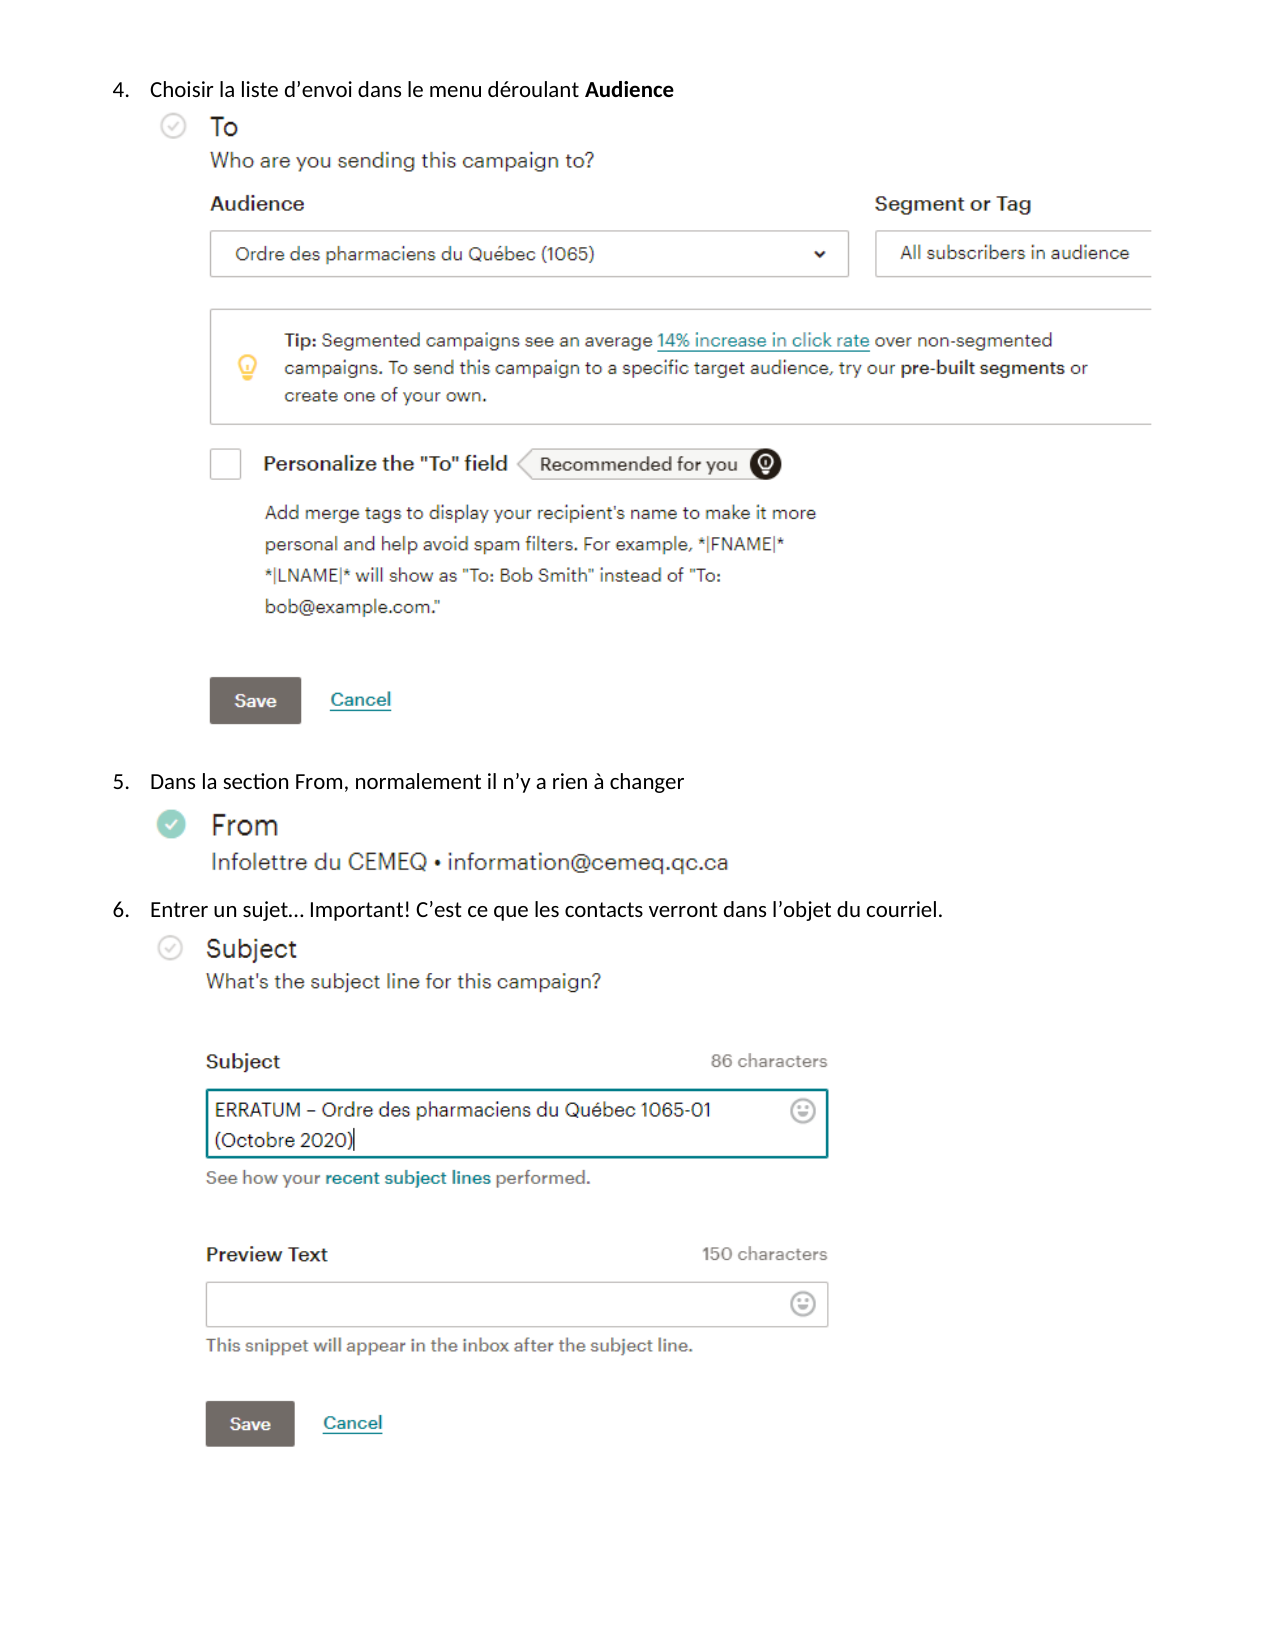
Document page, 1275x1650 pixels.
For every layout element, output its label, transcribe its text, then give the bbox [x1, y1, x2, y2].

picture [150, 105, 1152, 736]
picture [150, 797, 750, 893]
picture [150, 925, 854, 1457]
